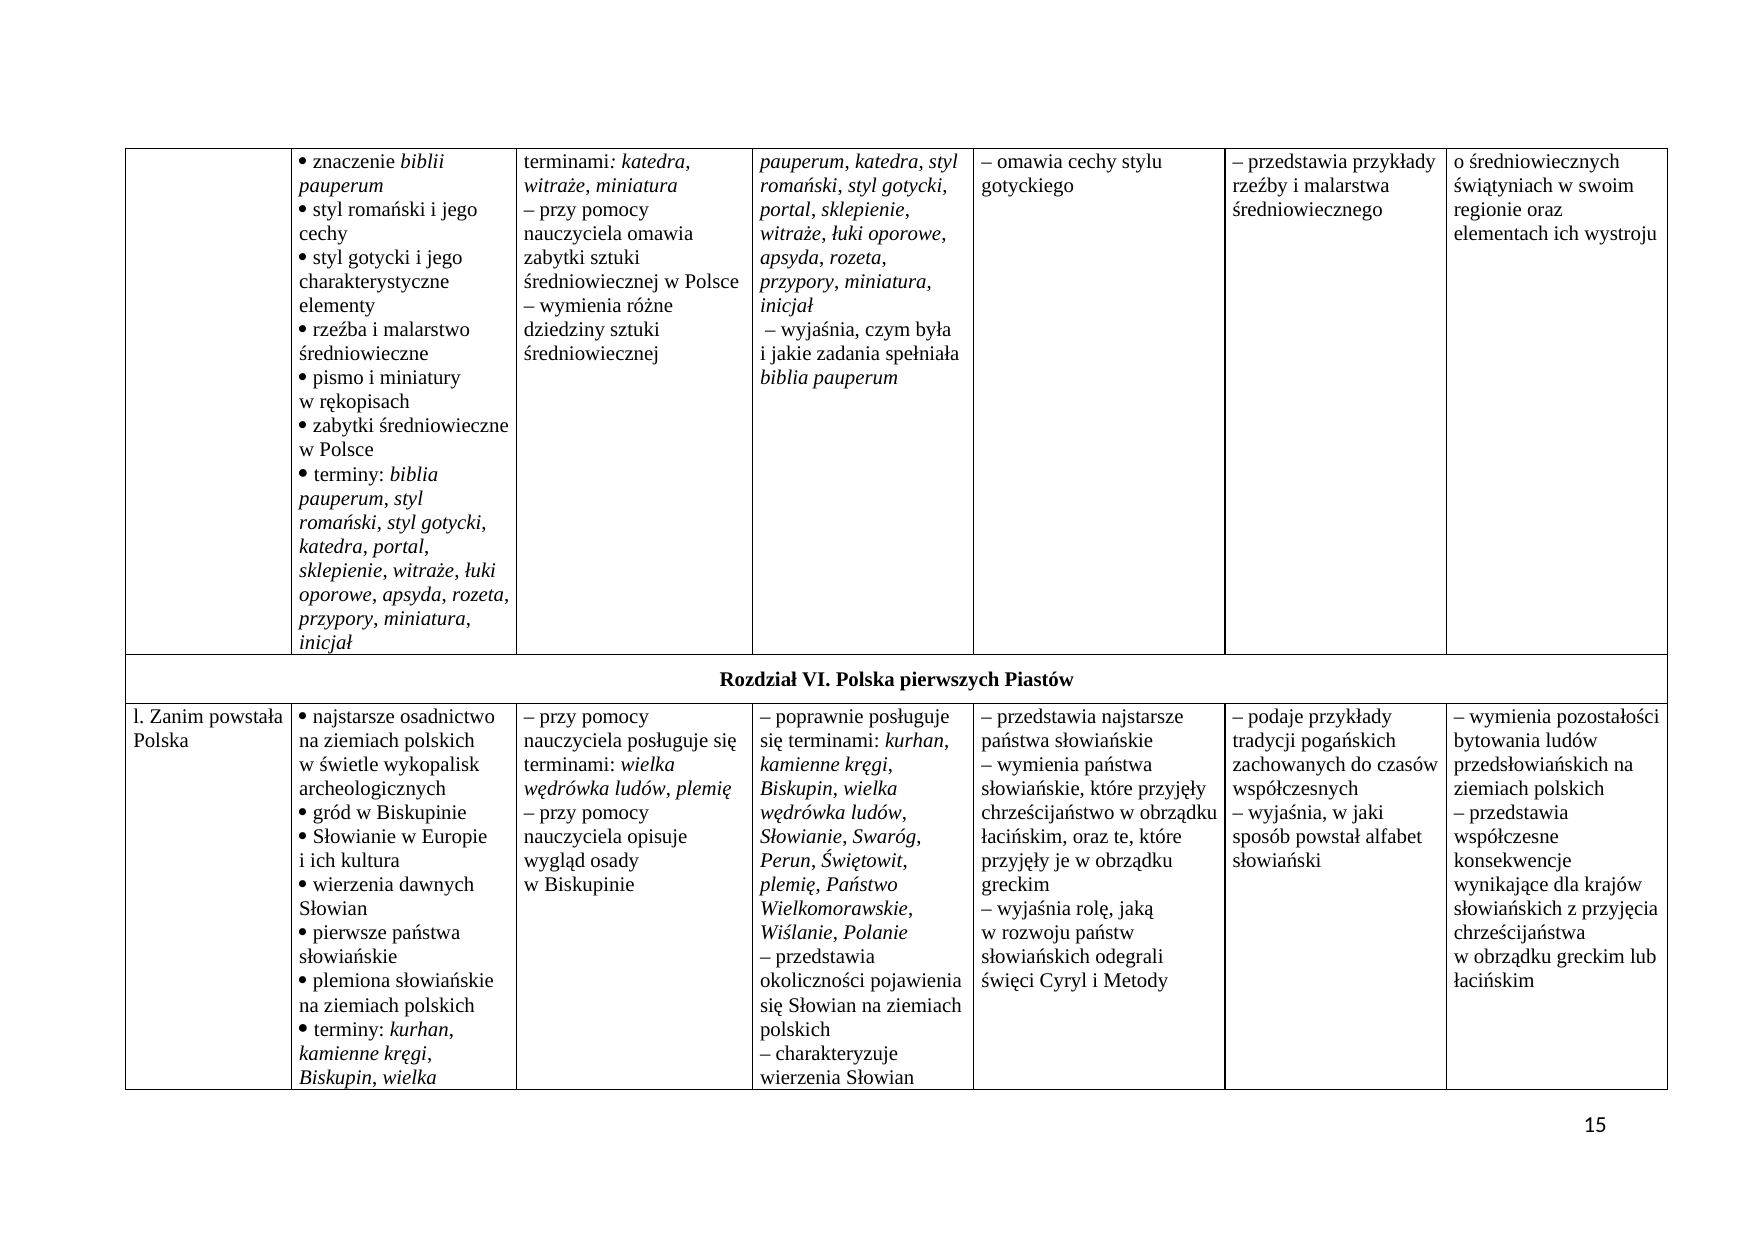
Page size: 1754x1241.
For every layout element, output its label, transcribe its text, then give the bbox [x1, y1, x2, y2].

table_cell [753, 704, 973, 1089]
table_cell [126, 149, 291, 654]
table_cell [1226, 704, 1446, 1089]
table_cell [974, 704, 1224, 1089]
table_cell Rozdział VI. Polska pierwszych Piastów [126, 655, 1667, 703]
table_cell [974, 149, 1224, 654]
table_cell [292, 704, 516, 1089]
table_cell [1447, 704, 1667, 1089]
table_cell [517, 149, 752, 654]
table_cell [1226, 149, 1446, 654]
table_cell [292, 149, 516, 654]
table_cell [1447, 149, 1667, 654]
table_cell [753, 149, 973, 654]
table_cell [126, 704, 291, 1089]
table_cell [517, 704, 752, 1089]
